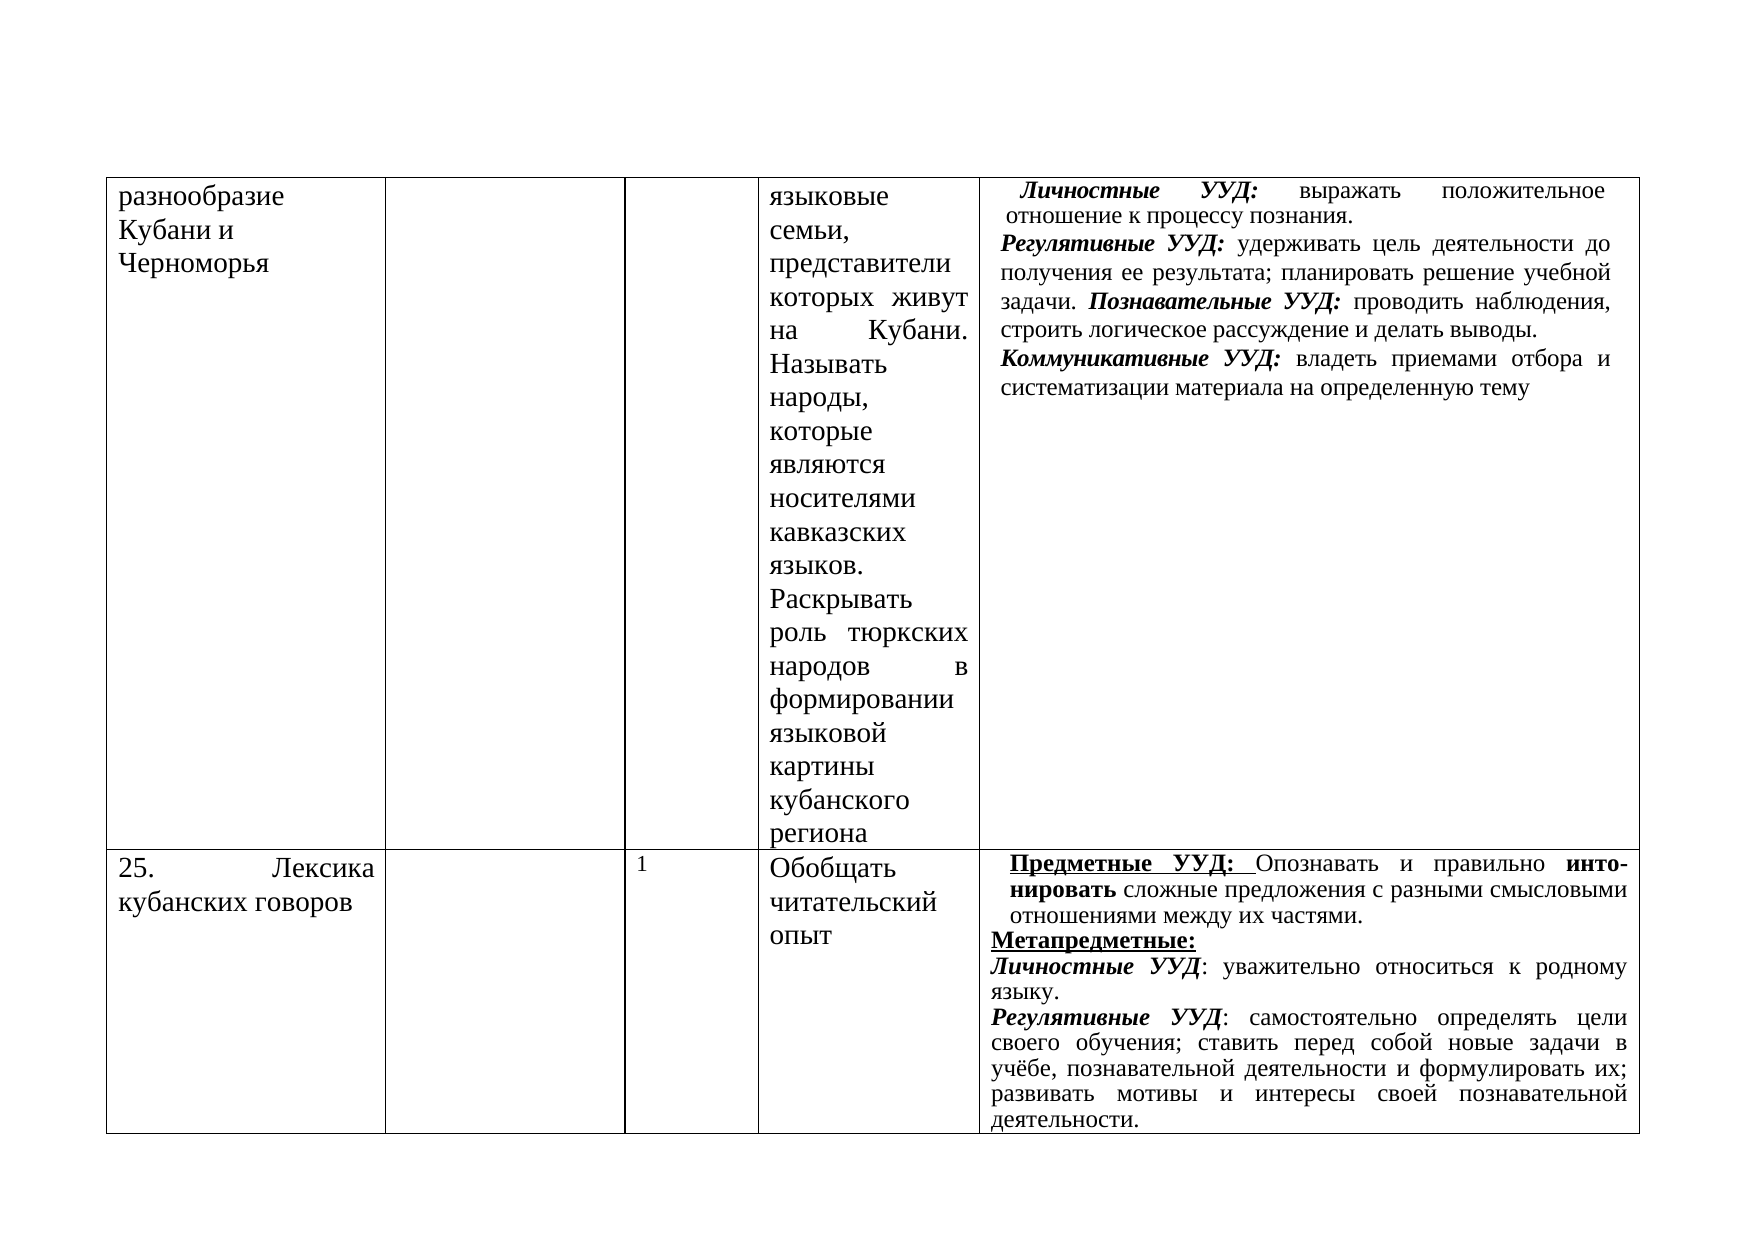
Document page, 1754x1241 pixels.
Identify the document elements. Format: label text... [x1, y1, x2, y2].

table_cell [386, 850, 624, 1132]
table_cell 1 [626, 850, 758, 1132]
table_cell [759, 850, 979, 1132]
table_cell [107, 178, 385, 849]
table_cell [107, 850, 385, 1132]
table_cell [980, 178, 1639, 849]
table_cell 1 [626, 178, 758, 849]
table_cell [386, 178, 624, 849]
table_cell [759, 178, 979, 849]
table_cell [980, 850, 1639, 1132]
